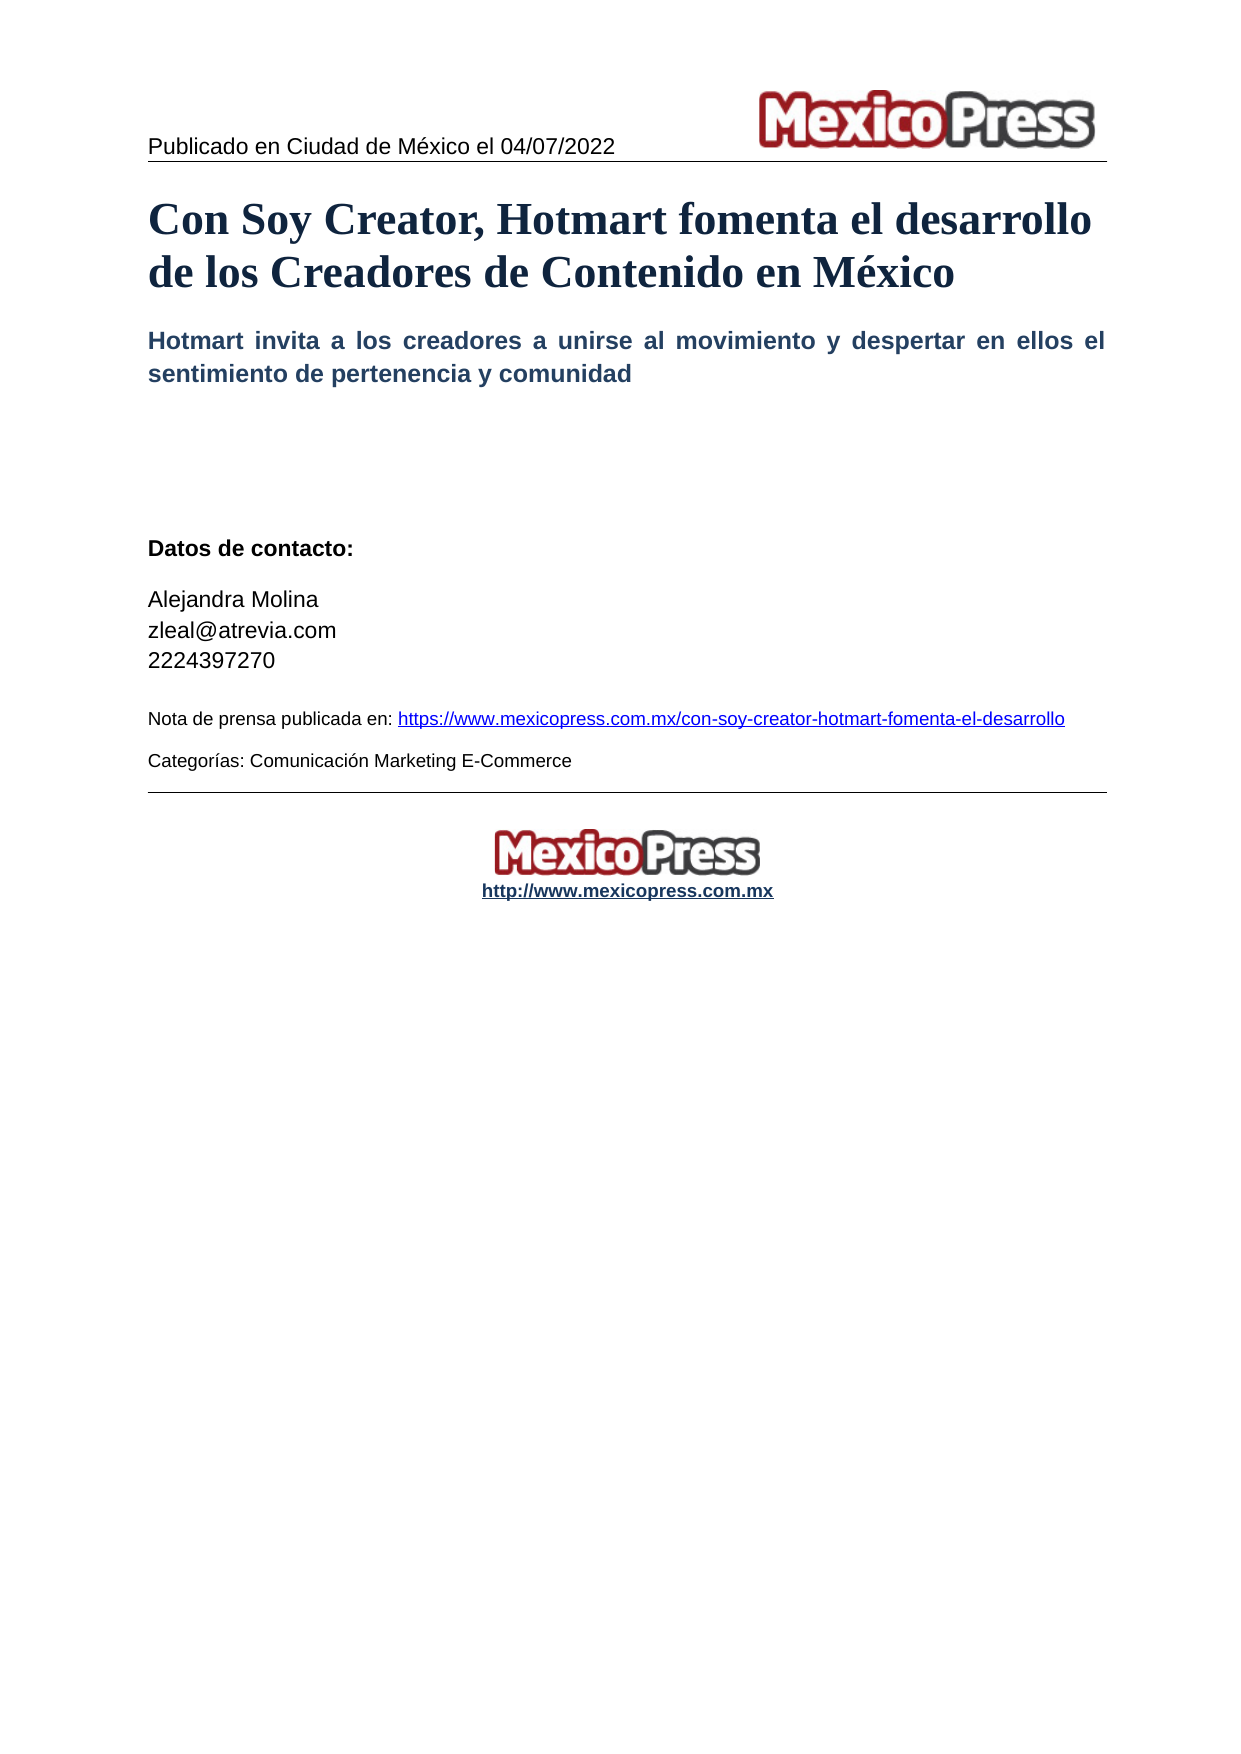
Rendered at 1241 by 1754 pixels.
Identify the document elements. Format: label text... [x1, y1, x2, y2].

picture [494, 829, 760, 876]
text zleal@atrevia.com [148, 617, 1063, 643]
text http://www.mexicopress.com.mx [148, 879, 1107, 901]
subtitle Hotmart invita a los creadores a unirse al movimiento y despertar en ellos el sentimiento de pertenencia y comunidad [148, 326, 1107, 388]
picture [759, 90, 1096, 133]
text Publicado en Ciudad de México el 04/07/2022 [148, 133, 1107, 161]
text 2224397270 [148, 647, 1063, 673]
subtitle Con Soy Creator, Hotmart fomenta el desarrollo de los Creadores de Contenido en México [148, 192, 1107, 297]
text Nota de prensa publicada en: https://www.mexicopress.com.mx/con-soy-creator-hotmart-fomenta-el-desarrollo [148, 707, 1107, 729]
text Datos de contacto: [148, 535, 1107, 562]
text Alejandra Molina [148, 586, 1063, 613]
text Categorías: Comunicación Marketing E-Commerce [148, 750, 1107, 771]
